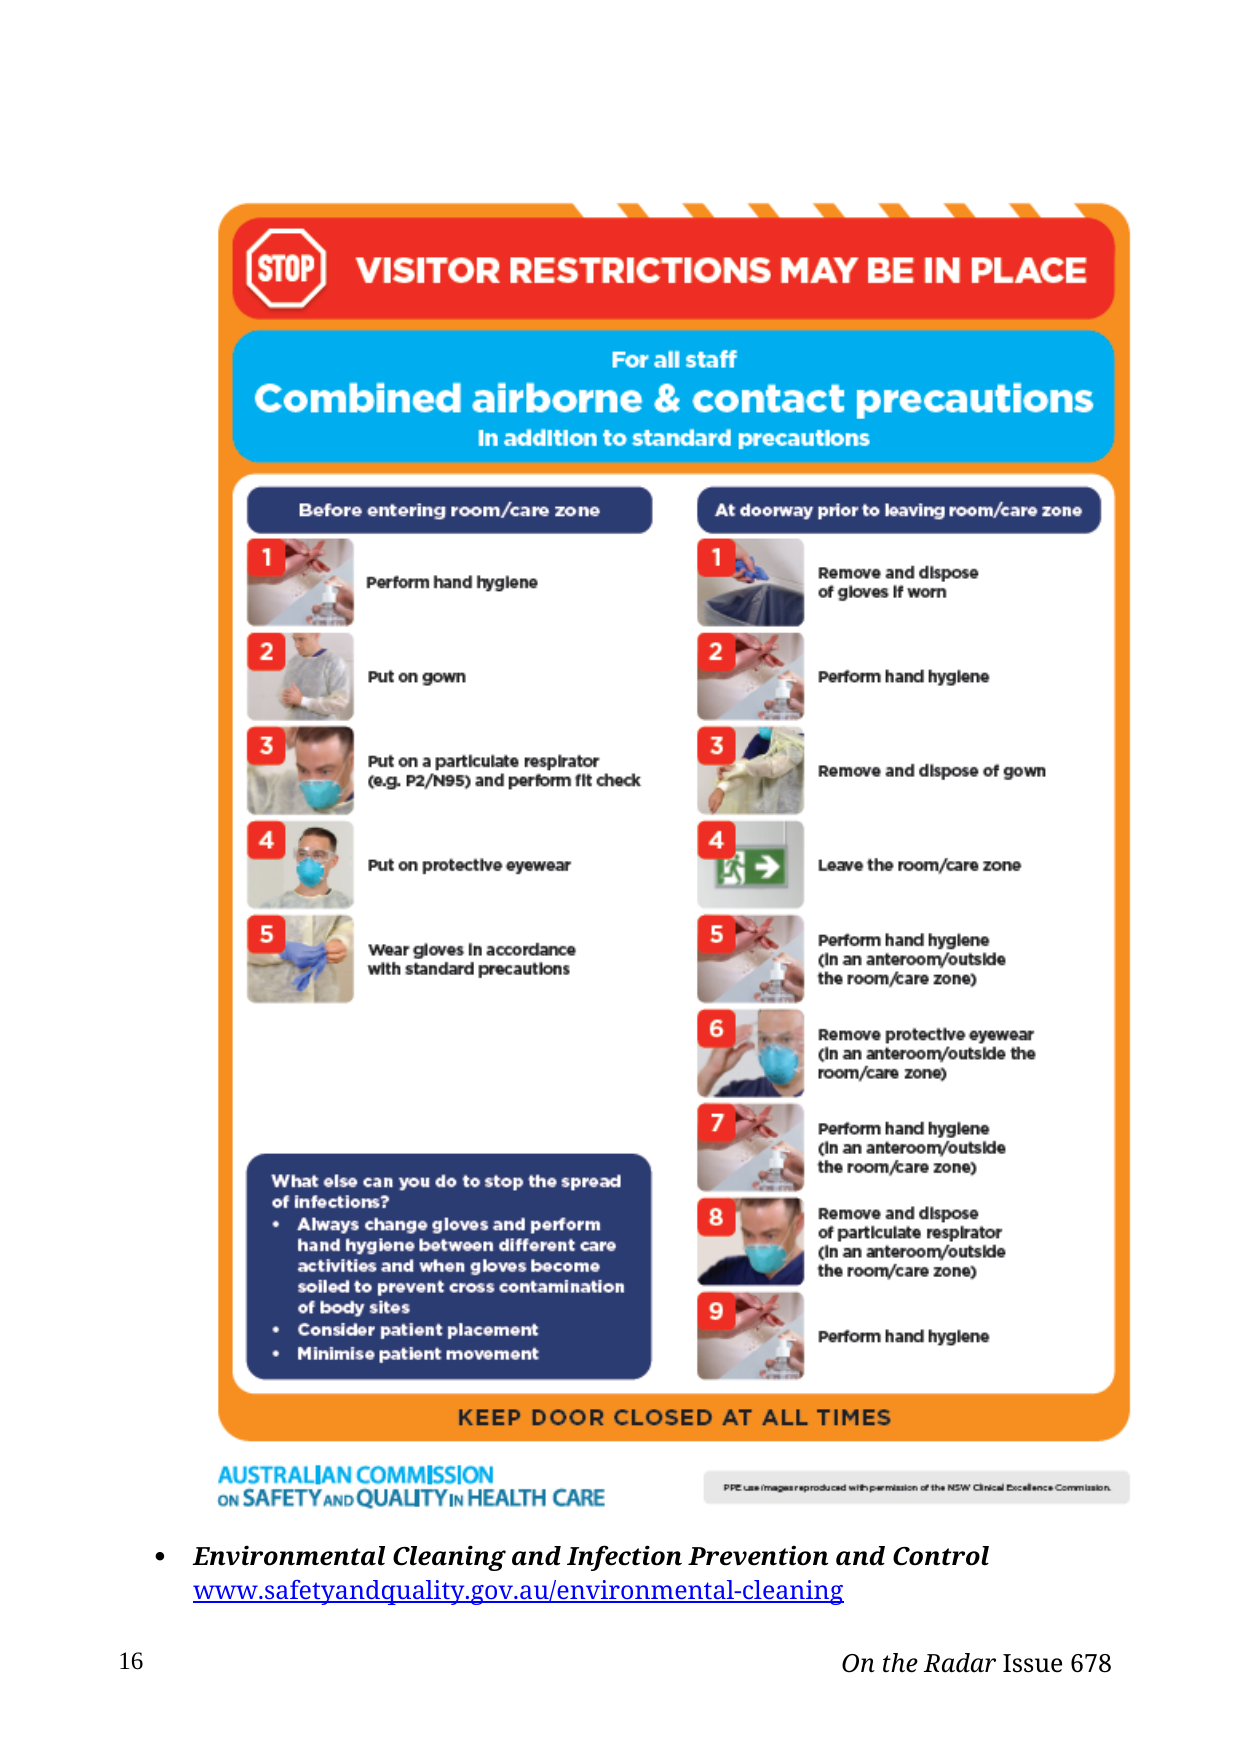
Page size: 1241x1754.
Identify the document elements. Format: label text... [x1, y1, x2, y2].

picture [193, 181, 1151, 1539]
list Environmental Cleaning and Infection Prevention and Control www.safetyandquality.gov.au/environmental-cleaning [156, 1538, 1122, 1606]
